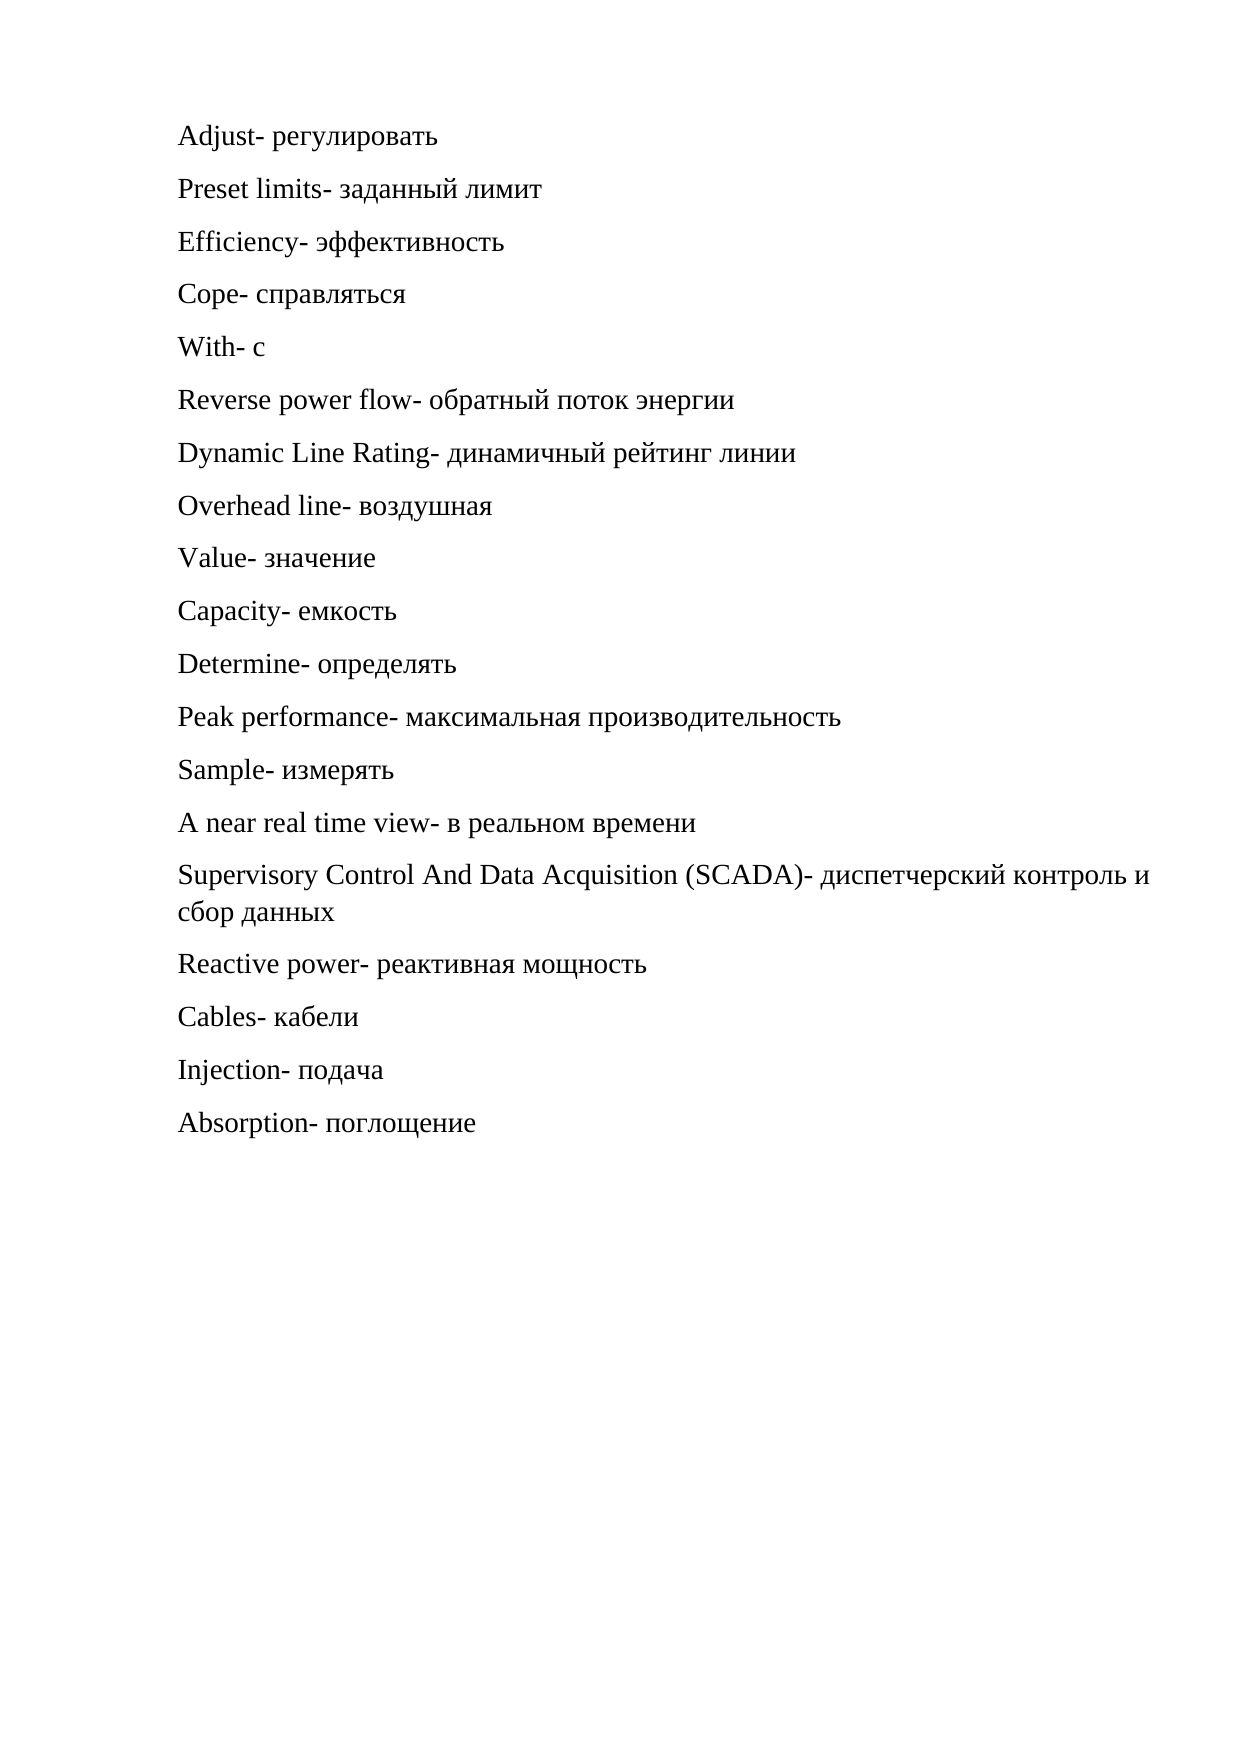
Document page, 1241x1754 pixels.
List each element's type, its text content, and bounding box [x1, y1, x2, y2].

text Supervisory Control And Data Acquisition (SCADA)- диспетчерский контроль и сбор данных [177, 857, 1152, 927]
text Cope- справляться [177, 277, 1152, 310]
text Cables- кабели [177, 999, 1152, 1033]
text Value- значение [177, 541, 1152, 574]
text Sample- измерять [177, 752, 1152, 785]
text Preset limits- заданный лимит [177, 171, 1152, 204]
text With- с [177, 329, 1152, 363]
text Peak performance- максимальная производительность [177, 699, 1152, 733]
text Dynamic Line Rating- динамичный рейтинг линии [177, 435, 1152, 468]
text Capacity- емкость [177, 593, 1152, 627]
text Adjust- регулировать [177, 118, 1152, 152]
text Efficiency- эффективность [177, 224, 1152, 257]
text A near real time view- в реальном времени [177, 805, 1152, 838]
text Injection- подача [177, 1052, 1152, 1086]
text Absorption- поглощение [177, 1105, 1152, 1138]
text Determine- определять [177, 646, 1152, 680]
text Reverse power flow- обратный поток энергии [177, 382, 1152, 416]
text Reactive power- реактивная мощность [177, 946, 1152, 980]
text Overhead line- воздушная [177, 488, 1152, 521]
